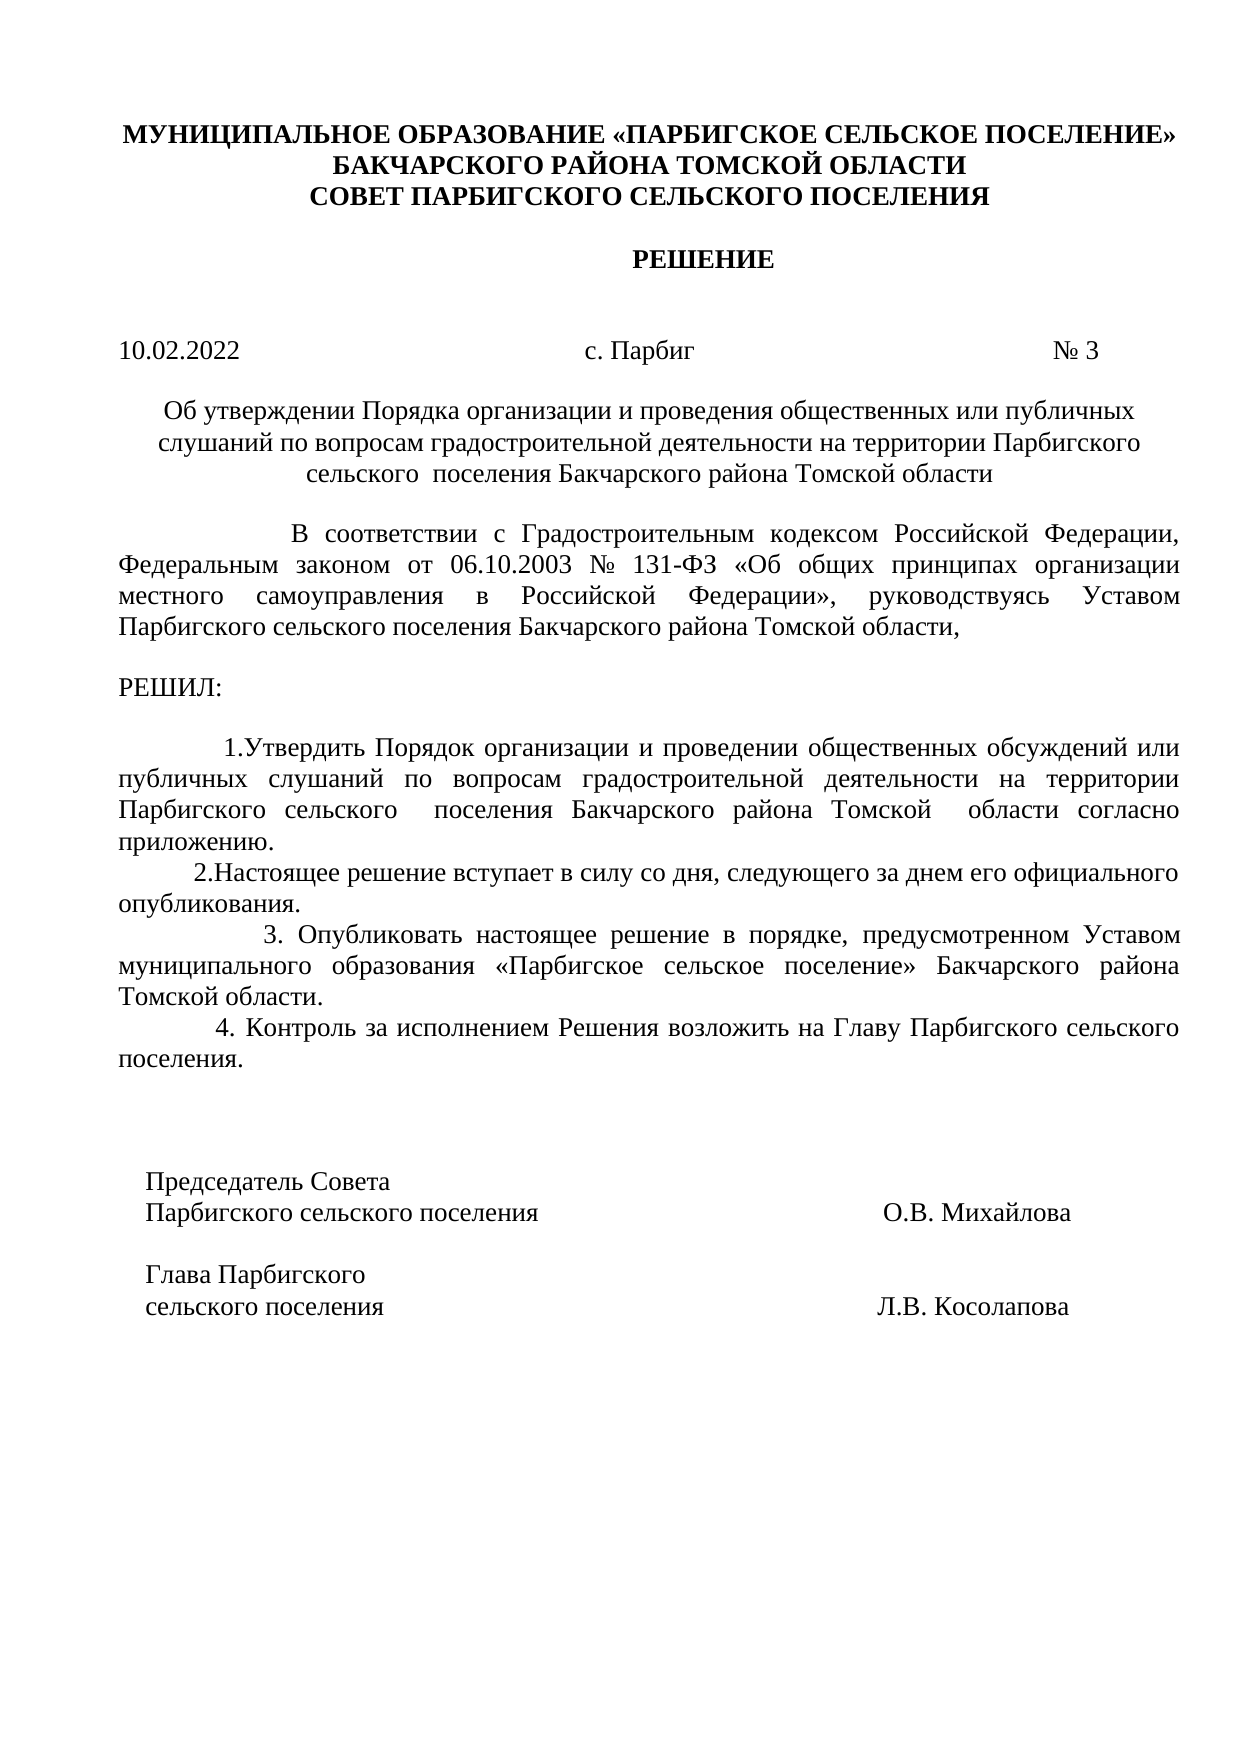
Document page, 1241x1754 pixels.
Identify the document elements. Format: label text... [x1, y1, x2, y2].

text РЕШИЛ: [118, 671, 1181, 702]
text РЕШЕНИЕ [118, 243, 1181, 274]
text МУНИЦИПАЛЬНОЕ ОБРАЗОВАНИЕ «ПАРБИГСКОЕ СЕЛЬСКОЕ ПОСЕЛЕНИЕ» [118, 118, 1181, 149]
text БАКЧАРСКОГО РАЙОНА ТОМСКОЙ ОБЛАСТИ [118, 149, 1181, 180]
text Председатель Совета [118, 1165, 1181, 1196]
text Парбигского сельского поселения О.В. Михайлова [118, 1196, 1181, 1227]
subtitle Об утверждении Порядка организации и проведения общественных или публичных слушаний по вопросам градостроительной деятельности на территории Парбигского сельского поселения Бакчарского района Томской области [118, 394, 1181, 488]
text Глава Парбигского [118, 1259, 1181, 1290]
text СОВЕТ ПАРБИГСКОГО СЕЛЬСКОГО ПОСЕЛЕНИЯ [118, 180, 1181, 212]
text 1.Утвердить Порядок организации и проведении общественных обсуждений или публичных слушаний по вопросам градостроительной деятельности на территории Парбигского сельского поселения Бакчарского района Томской области согласно приложению. [118, 731, 1181, 856]
text 2.Настоящее решение вступает в силу со дня, следующего за днем его официального опубликования. [118, 856, 1181, 918]
text сельского поселения Л.В. Косолапова [118, 1290, 1181, 1321]
text В соответствии с Градостроительным кодексом Российской Федерации, Федеральным законом от 06.10.2003 № 131-ФЗ «Об общих принципах организации местного самоуправления в Российской Федерации», руководствуясь Уставом Парбигского сельского поселения Бакчарского района Томской области, [118, 517, 1181, 642]
text 4. Контроль за исполнением Решения возложить на Главу Парбигского сельского поселения. [118, 1011, 1181, 1074]
text 3. Опубликовать настоящее решение в порядке, предусмотренном Уставом муниципального образования «Парбигское сельское поселение» Бакчарского района Томской области. [118, 918, 1181, 1011]
text 10.02.2022 с. Парбиг № 3 [118, 334, 1181, 365]
